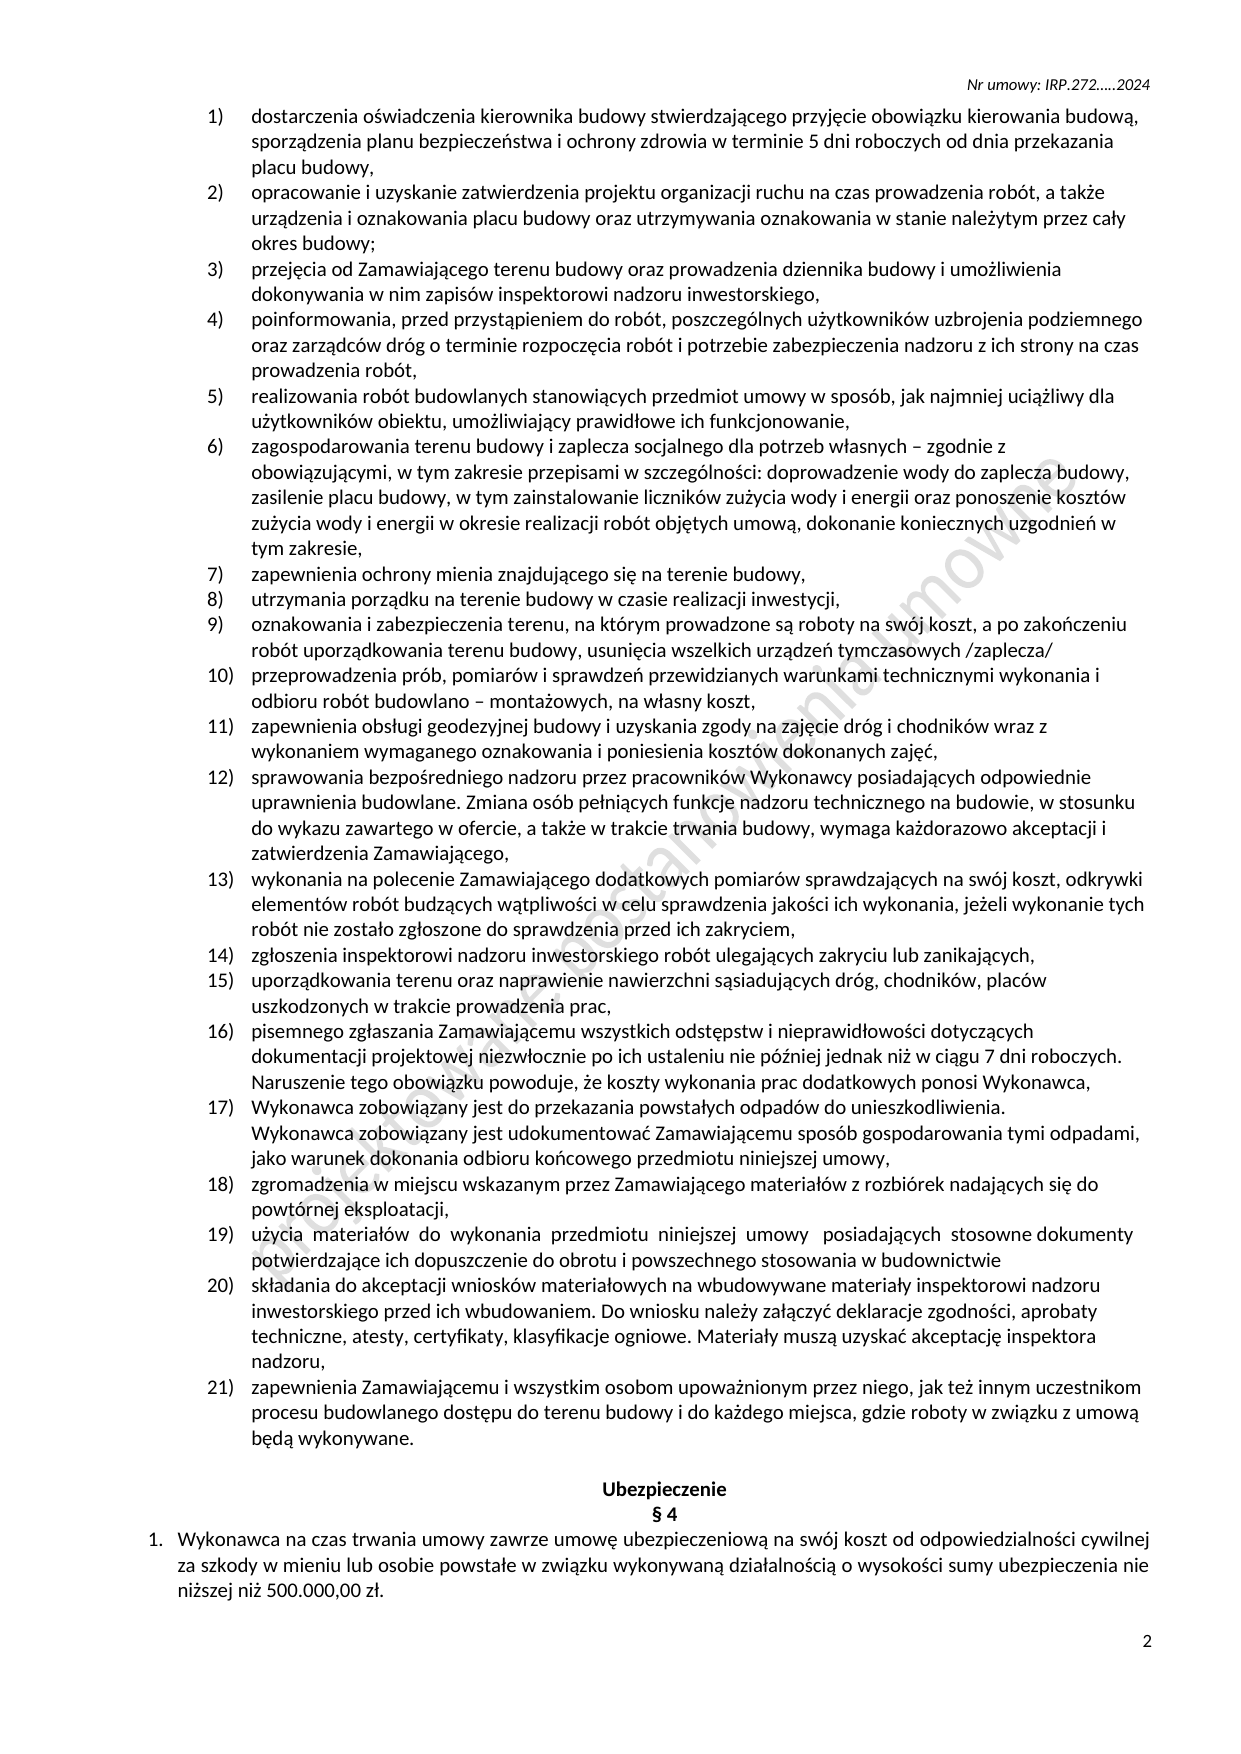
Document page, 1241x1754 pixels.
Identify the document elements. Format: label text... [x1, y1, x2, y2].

list dostarczenia oświadczenia kierownika budowy stwierdzającego przyjęcie obowiązku kierowania budową, sporządzenia planu bezpieczeństwa i ochrony zdrowia w terminie 5 dni roboczych od dnia przekazania placu budowy, [207, 103, 1152, 179]
list zapewnienia Zamawiającemu i wszystkim osobom upoważnionym przez niego, jak też innym uczestnikom procesu budowlanego dostępu do terenu budowy i do każdego miejsca, gdzie roboty w związku z umową będą wykonywane. [207, 1374, 1152, 1450]
list poinformowania, przed przystąpieniem do robót, poszczególnych użytkowników uzbrojenia podziemnego oraz zarządców dróg o terminie rozpoczęcia robót i potrzebie zabezpieczenia nadzoru z ich strony na czas prowadzenia robót, [207, 307, 1152, 383]
list Wykonawca na czas trwania umowy zawrze umowę ubezpieczeniową na swój koszt od odpowiedzialności cywilnej za szkody w mieniu lub osobie powstałe w związku wykonywaną działalnością o wysokości sumy ubezpieczenia nie niższej niż 500.000,00 zł. [148, 1527, 1152, 1603]
list zapewnienia obsługi geodezyjnej budowy i uzyskania zgody na zajęcie dróg i chodników wraz z wykonaniem wymaganego oznakowania i poniesienia kosztów dokonanych zajęć, [207, 713, 1152, 764]
list wykonania na polecenie Zamawiającego dodatkowych pomiarów sprawdzających na swój koszt, odkrywki elementów robót budzących wątpliwości w celu sprawdzenia jakości ich wykonania, jeżeli wykonanie tych robót nie zostało zgłoszone do sprawdzenia przed ich zakryciem, [207, 866, 1152, 942]
list uporządkowania terenu oraz naprawienie nawierzchni sąsiadujących dróg, chodników, placów uszkodzonych w trakcie prowadzenia prac, [207, 967, 1152, 1018]
list oznakowania i zabezpieczenia terenu, na którym prowadzone są roboty na swój koszt, a po zakończeniu robót uporządkowania terenu budowy, usunięcia wszelkich urządzeń tymczasowych /zaplecza/ [207, 612, 1152, 662]
text § 4 [177, 1501, 1152, 1527]
list zgłoszenia inspektorowi nadzoru inwestorskiego robót ulegających zakryciu lub zanikających, [207, 942, 1152, 967]
list użycia materiałów do wykonania przedmiotu niniejszej umowy posiadających stosowne dokumenty potwierdzające ich dopuszczenie do obrotu i powszechnego stosowania w budownictwie [207, 1222, 1152, 1272]
text 3) przejęcia od Zamawiającego terenu budowy oraz prowadzenia dziennika budowy i umożliwienia dokonywania w nim zapisów inspektorowi nadzoru inwestorskiego, [207, 256, 1152, 307]
list pisemnego zgłaszania Zamawiającemu wszystkich odstępstw i nieprawidłowości dotyczących dokumentacji projektowej niezwłocznie po ich ustaleniu nie później jednak niż w ciągu 7 dni roboczych. Naruszenie tego obowiązku powoduje, że koszty wykonania prac dodatkowych ponosi Wykonawca, [207, 1018, 1152, 1094]
list realizowania robót budowlanych stanowiących przedmiot umowy w sposób, jak najmniej uciążliwy dla użytkowników obiektu, umożliwiający prawidłowe ich funkcjonowanie, [207, 383, 1152, 434]
text Wykonawca zobowiązany jest udokumentować Zamawiającemu sposób gospodarowania tymi odpadami, jako warunek dokonania odbioru końcowego przedmiotu niniejszej umowy, [207, 1120, 1152, 1171]
text 6) zagospodarowania terenu budowy i zaplecza socjalnego dla potrzeb własnych – zgodnie z obowiązującymi, w tym zakresie przepisami w szczególności: doprowadzenie wody do zaplecza budowy, zasilenie placu budowy, w tym zainstalowanie liczników zużycia wody i energii oraz ponoszenie kosztów zużycia wody i energii w okresie realizacji robót objętych umową, dokonanie koniecznych uzgodnień w tym zakresie, [207, 434, 1152, 561]
list utrzymania porządku na terenie budowy w czasie realizacji inwestycji, [207, 586, 1152, 612]
list sprawowania bezpośredniego nadzoru przez pracowników Wykonawcy posiadających odpowiednie uprawnienia budowlane. Zmiana osób pełniących funkcje nadzoru technicznego na budowie, w stosunku do wykazu zawartego w ofercie, a także w trakcie trwania budowy, wymaga każdorazowo akceptacji i zatwierdzenia Zamawiającego, [207, 764, 1152, 866]
text Ubezpieczenie [177, 1476, 1152, 1501]
list przeprowadzenia prób, pomiarów i sprawdzeń przewidzianych warunkami technicznymi wykonania i odbioru robót budowlano – montażowych, na własny koszt, [207, 662, 1152, 713]
list Wykonawca zobowiązany jest do przekazania powstałych odpadów do unieszkodliwienia. [207, 1094, 1152, 1120]
list zapewnienia ochrony mienia znajdującego się na terenie budowy, [207, 561, 1152, 586]
list opracowanie i uzyskanie zatwierdzenia projektu organizacji ruchu na czas prowadzenia robót, a także urządzenia i oznakowania placu budowy oraz utrzymywania oznakowania w stanie należytym przez cały okres budowy; [207, 179, 1152, 256]
list składania do akceptacji wniosków materiałowych na wbudowywane materiały inspektorowi nadzoru inwestorskiego przed ich wbudowaniem. Do wniosku należy załączyć deklaracje zgodności, aprobaty techniczne, atesty, certyfikaty, klasyfikacje ogniowe. Materiały muszą uzyskać akceptację inspektora nadzoru, [207, 1272, 1152, 1374]
list zgromadzenia w miejscu wskazanym przez Zamawiającego materiałów z rozbiórek nadających się do powtórnej eksploatacji, [207, 1171, 1152, 1222]
